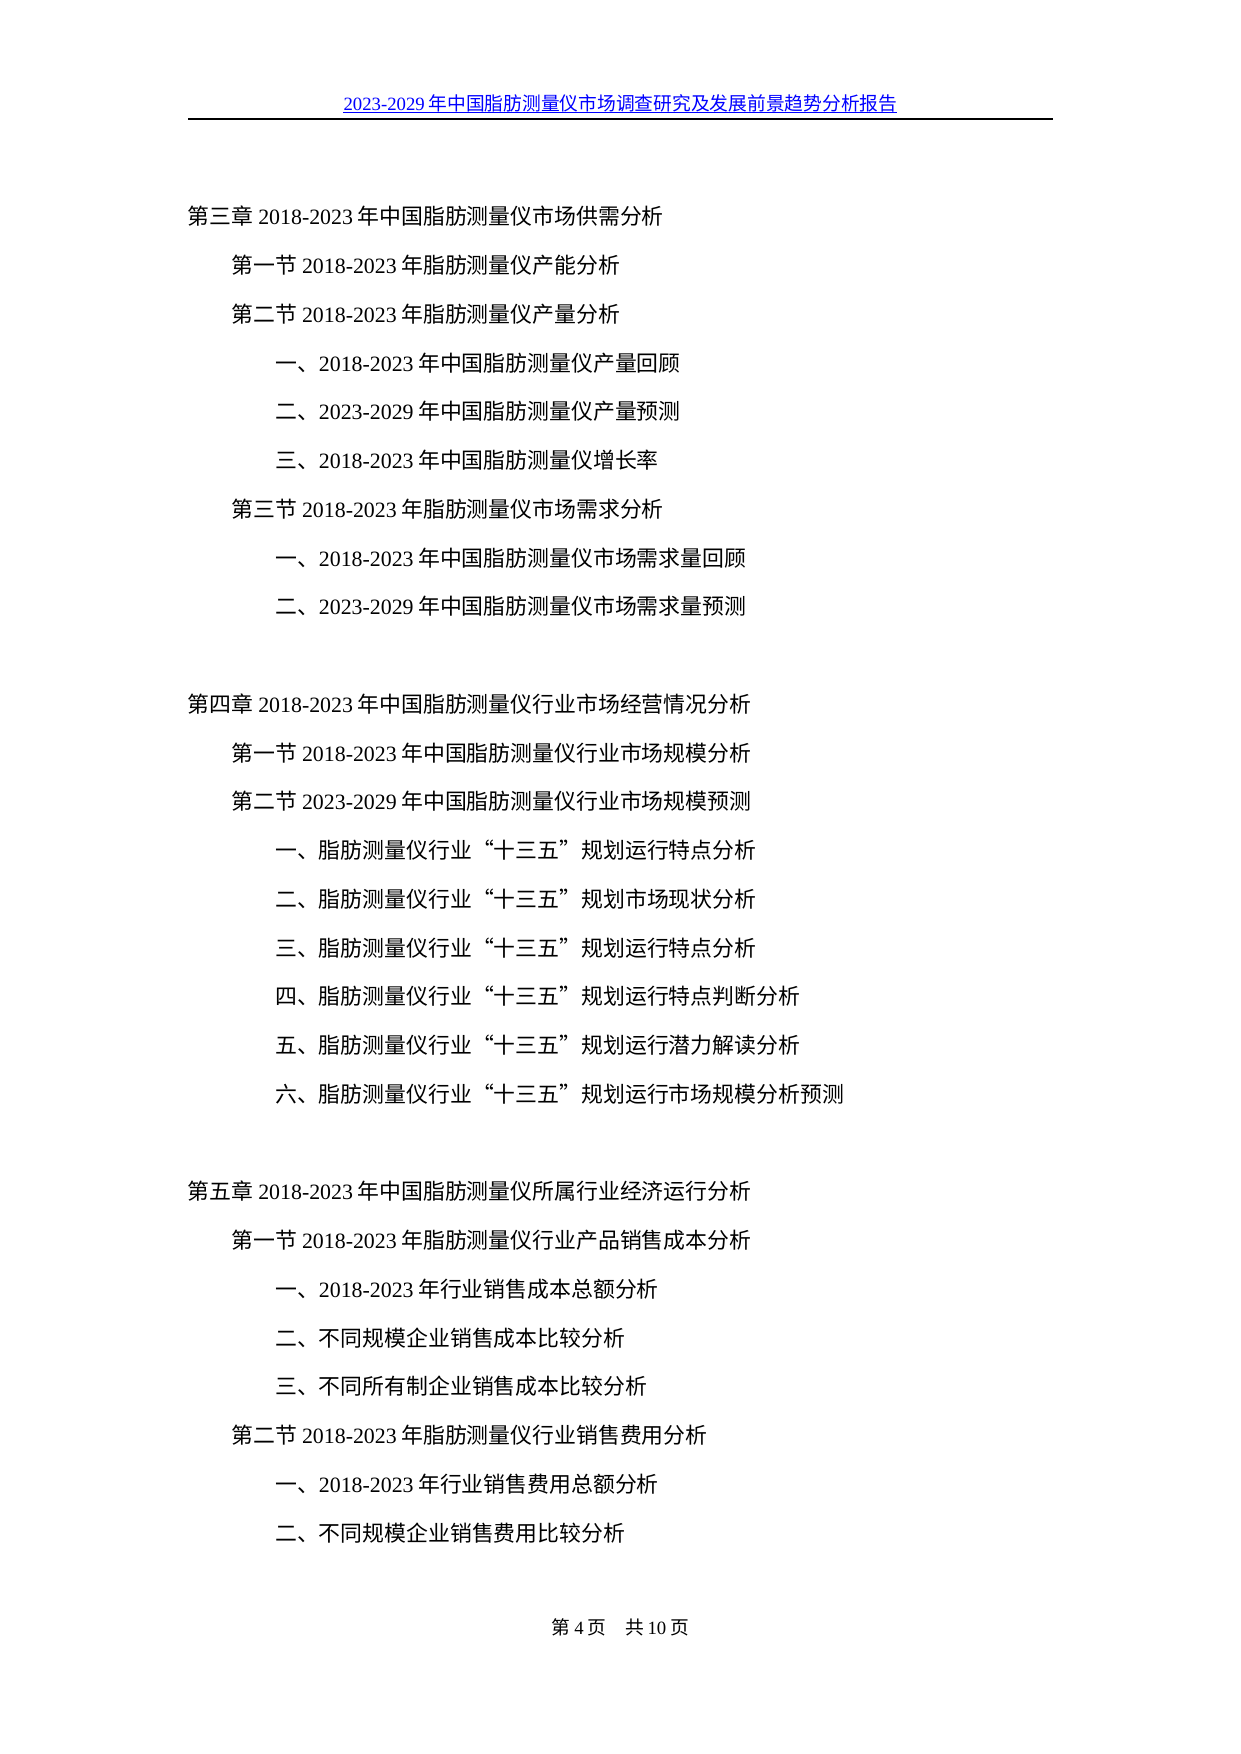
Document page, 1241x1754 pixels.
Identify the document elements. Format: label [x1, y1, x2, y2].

text [187, 150, 1053, 1548]
